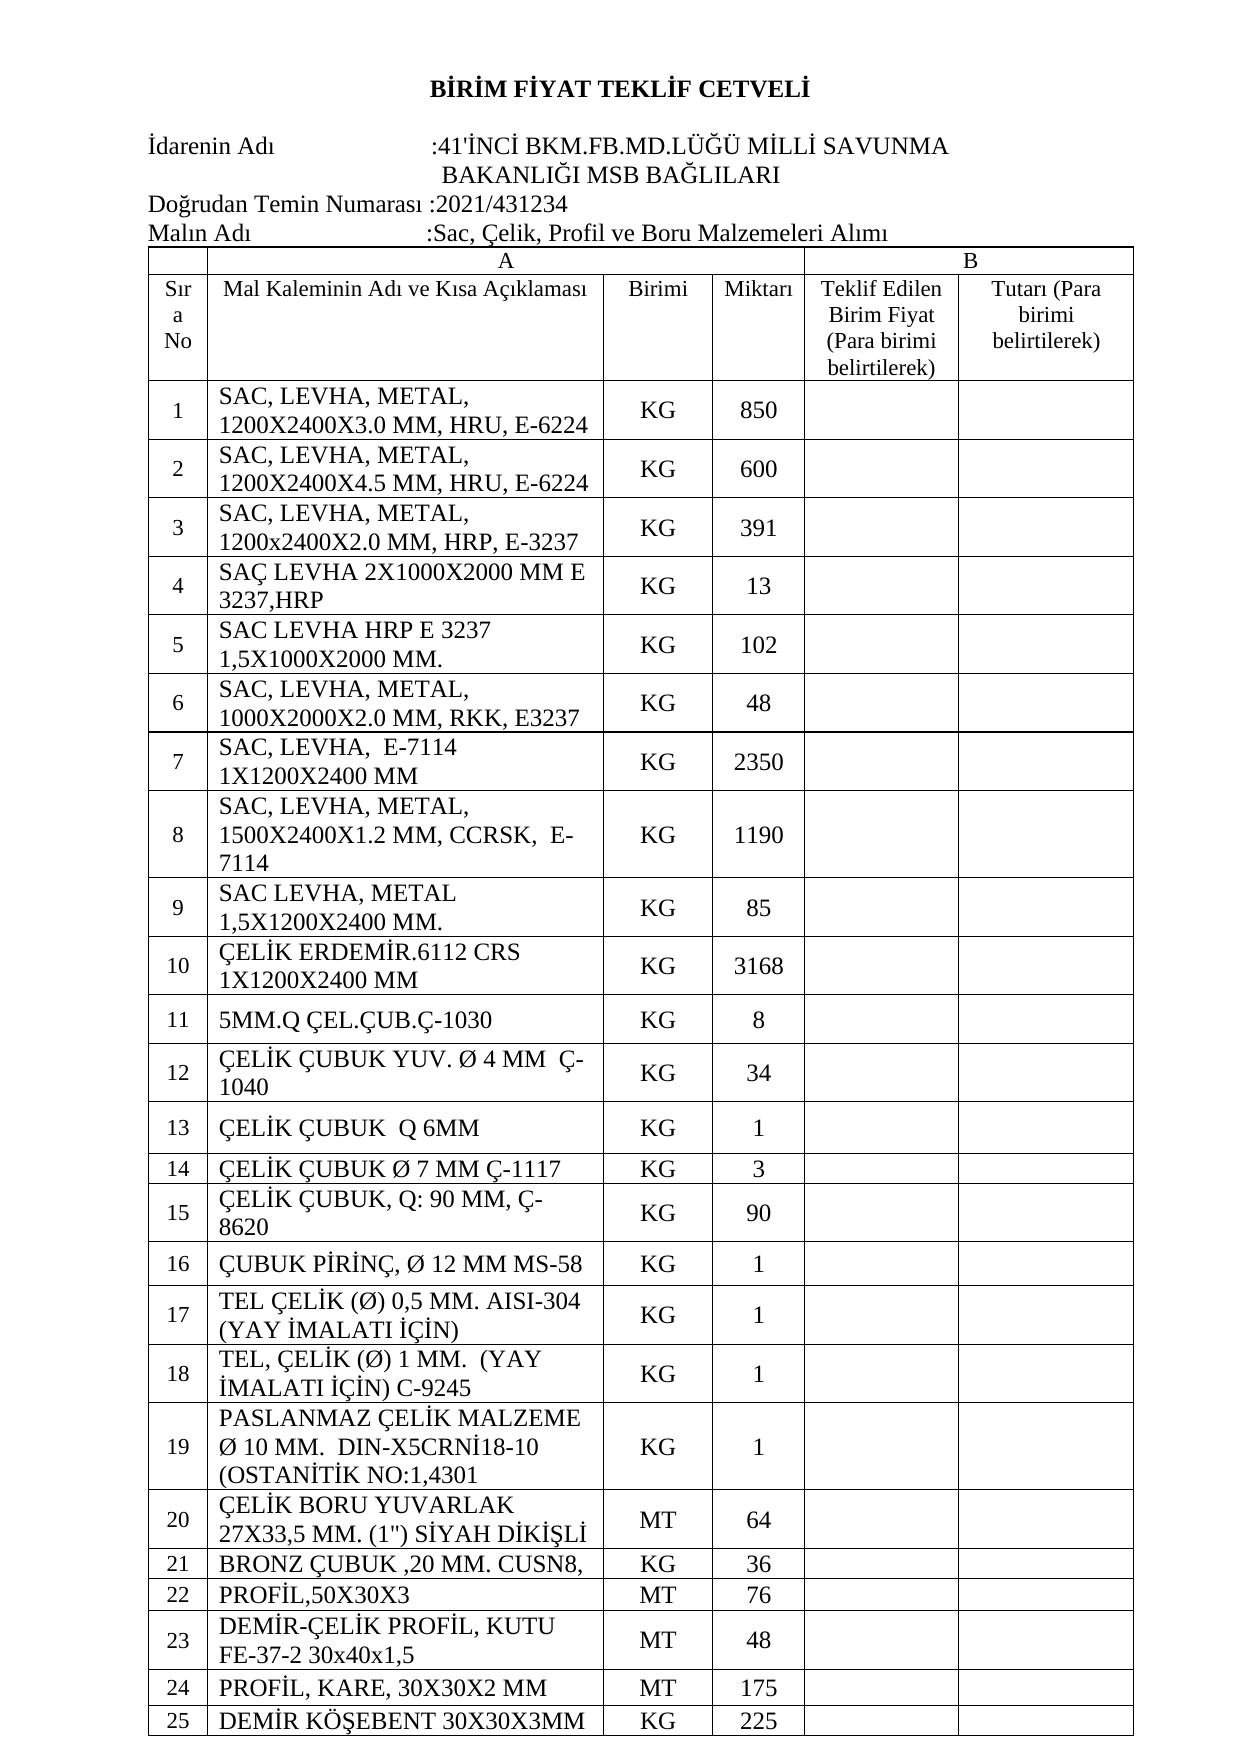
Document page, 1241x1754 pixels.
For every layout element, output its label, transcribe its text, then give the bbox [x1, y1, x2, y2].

table_cell [959, 440, 1133, 497]
table_cell [959, 1345, 1133, 1402]
table_cell [959, 1706, 1133, 1735]
table_cell 48 [713, 674, 804, 731]
table_cell 2350 [713, 733, 804, 790]
table_cell ‌ÇELİK BORU YUVARLAK 27X33,5 MM. (1") SİYAH DİKİŞLİ [208, 1490, 603, 1548]
table_cell 1 [149, 381, 207, 439]
table_cell ‌BRONZ ÇUBUK ,20 MM. CUSN8, [208, 1549, 603, 1578]
table_cell KG [604, 381, 712, 439]
table_cell [805, 1403, 958, 1489]
table_cell [959, 1044, 1133, 1101]
table_cell [805, 674, 958, 731]
table_cell Miktarı [713, 275, 804, 380]
table_cell [805, 878, 958, 936]
table_cell [959, 995, 1133, 1043]
table_cell ‌SAÇ LEVHA 2X1000X2000 MM E 3237,HRP [208, 557, 603, 614]
table_cell KG [604, 1242, 712, 1285]
table_cell 391 [713, 498, 804, 556]
table_cell 2 [149, 440, 207, 497]
table_header A [208, 248, 804, 274]
table_cell KG [604, 1286, 712, 1343]
table_cell 22 [149, 1579, 207, 1610]
table_cell 18 [149, 1345, 207, 1402]
table_cell [805, 733, 958, 790]
table_cell KG [604, 1102, 712, 1153]
table_cell ‌SAC, LEVHA, METAL, 1000X2000X2.0 MM, RKK, E3237 [208, 674, 603, 731]
table_cell [959, 1549, 1133, 1578]
table_cell KG [604, 498, 712, 556]
table_cell 13 [713, 557, 804, 614]
table_cell Birimi [604, 275, 712, 380]
table_cell [959, 498, 1133, 556]
table_cell ‌PROFİL, KARE, 30X30X2 MM [208, 1670, 603, 1705]
table_cell [805, 440, 958, 497]
table_cell [805, 1102, 958, 1153]
table_cell Mal Kaleminin Adı ve Kısa Açıklaması [208, 275, 603, 380]
table_cell KG [604, 1549, 712, 1578]
table_cell [959, 791, 1133, 877]
table_cell ‌ÇUBUK PİRİNÇ, Ø 12 MM MS-58 [208, 1242, 603, 1285]
table_cell 3168 [713, 937, 804, 994]
table_cell Teklif Edilen Birim Fiyat (Para birimi belirtilerek) [805, 275, 958, 380]
table_cell 1190 [713, 791, 804, 877]
table_cell KG [604, 791, 712, 877]
table_cell [959, 1611, 1133, 1669]
table_cell [959, 1490, 1133, 1548]
table_cell [805, 1490, 958, 1548]
text Malın Adı :Sac, Çelik, Profil ve Boru Malzemeleri Alımı [148, 218, 1093, 246]
table_cell [805, 615, 958, 673]
table_cell ‌ÇELİK ÇUBUK Ø 7 MM Ç-1117 [208, 1154, 603, 1183]
table_cell ‌SAC, LEVHA, METAL, 1200X2400X4.5 MM, HRU, E-6224 [208, 440, 603, 497]
table_cell 8 [713, 995, 804, 1043]
table_cell [959, 1579, 1133, 1610]
table_cell [959, 878, 1133, 936]
table_cell 25 [149, 1706, 207, 1735]
table_cell [805, 557, 958, 614]
table_cell ‌SAC, LEVHA, E-7114 1X1200X2400 MM [208, 733, 603, 790]
table_cell 1 [713, 1102, 804, 1153]
table_cell [805, 1579, 958, 1610]
table_cell [805, 995, 958, 1043]
table_cell [959, 1154, 1133, 1183]
table_cell [805, 1345, 958, 1402]
table_cell 5 [149, 615, 207, 673]
text BAKANLIĞI MSB BAĞLILARI [148, 160, 1093, 189]
table_cell ‌SAC, LEVHA, METAL, 1500X2400X1.2 MM, CCRSK, E-7114 [208, 791, 603, 877]
table_cell [805, 1184, 958, 1241]
table_cell 15 [149, 1184, 207, 1241]
table_cell [805, 1549, 958, 1578]
table_cell [959, 674, 1133, 731]
table_cell ‌SAC LEVHA, METAL 1,5X1200X2400 MM. [208, 878, 603, 936]
table_cell PROFİL,50X30X3 [208, 1579, 603, 1610]
table_cell Sıra No [149, 275, 207, 380]
table_cell [959, 1184, 1133, 1241]
table_cell 24 [149, 1670, 207, 1705]
text Doğrudan Temin Numarası :2021/431234 [148, 189, 1093, 218]
table_cell ‌ÇELİK ÇUBUK YUV. Ø 4 MM Ç-1040 [208, 1044, 603, 1101]
table_cell [959, 937, 1133, 994]
table_cell ‌DEMİR KÖŞEBENT 30X30X3MM [208, 1706, 603, 1735]
table_cell ‌ÇELİK ÇUBUK Q 6MM [208, 1102, 603, 1153]
table_cell 1 [713, 1242, 804, 1285]
table_cell 175 [713, 1670, 804, 1705]
text İdarenin Adı :41'İNCİ BKM.FB.MD.LÜĞÜ MİLLİ SAVUNMA [148, 131, 1093, 160]
table_cell ‌SAC LEVHA HRP E 3237 1,5X1000X2000 MM. [208, 615, 603, 673]
table_cell MT [604, 1670, 712, 1705]
table_cell 6 [149, 674, 207, 731]
table_cell 14 [149, 1154, 207, 1183]
table_cell [805, 498, 958, 556]
table_cell [805, 1154, 958, 1183]
table_cell [959, 1242, 1133, 1285]
table_cell [959, 1403, 1133, 1489]
table_cell ‌ÇELİK ÇUBUK, Q: 90 MM, Ç-8620 [208, 1184, 603, 1241]
table_cell KG [604, 674, 712, 731]
table_cell KG [604, 995, 712, 1043]
table_cell ‌TEL, ÇELİK (Ø) 1 MM. (YAY İMALATI İÇİN) C-9245 [208, 1345, 603, 1402]
table_cell 21 [149, 1549, 207, 1578]
table_cell ‌TEL ÇELİK (Ø) 0,5 MM. AISI-304 (YAY İMALATI İÇİN) [208, 1286, 603, 1343]
table_cell 11 [149, 995, 207, 1043]
table_cell 23 [149, 1611, 207, 1669]
table_cell ‌PASLANMAZ ÇELİK MALZEME Ø 10 MM. DIN-X5CRNİ18-10 (OSTANİTİK NO:1,4301 [208, 1403, 603, 1489]
table_cell 3 [149, 498, 207, 556]
table_cell [959, 1102, 1133, 1153]
table_cell MT [604, 1490, 712, 1548]
table_cell 600 [713, 440, 804, 497]
table_cell MT [604, 1611, 712, 1669]
table_cell 4 [149, 557, 207, 614]
table_cell [959, 1670, 1133, 1705]
table_cell ‌ÇELİK ERDEMİR.6112 CRS 1X1200X2400 MM [208, 937, 603, 994]
table_cell [959, 1286, 1133, 1343]
table_cell 19 [149, 1403, 207, 1489]
table_cell 64 [713, 1490, 804, 1548]
table_cell KG [604, 1184, 712, 1241]
table_cell 8 [149, 791, 207, 877]
table_header B [805, 248, 1133, 274]
table_cell 20 [149, 1490, 207, 1548]
table_cell [805, 1242, 958, 1285]
table_cell [959, 615, 1133, 673]
table_cell Tutarı (Para birimi belirtilerek) [959, 275, 1133, 380]
table_cell ‌SAC, LEVHA, METAL, 1200x2400X2.0 MM, HRP, E-3237 [208, 498, 603, 556]
table_cell MT [604, 1579, 712, 1610]
table_cell [805, 1706, 958, 1735]
table_cell 850 [713, 381, 804, 439]
table_cell [805, 1044, 958, 1101]
table_cell [805, 1286, 958, 1343]
text BİRİM FİYAT TEKLİF CETVELİ [148, 74, 1093, 103]
table_header [149, 248, 207, 274]
table_cell 1 [713, 1345, 804, 1402]
table_cell 10 [149, 937, 207, 994]
table_cell KG [604, 1403, 712, 1489]
table_cell [959, 381, 1133, 439]
table_cell [805, 791, 958, 877]
table_cell 13 [149, 1102, 207, 1153]
table_cell KG [604, 1044, 712, 1101]
table_cell [805, 937, 958, 994]
table_cell 36 [713, 1549, 804, 1578]
table_cell [805, 1670, 958, 1705]
table_cell 17 [149, 1286, 207, 1343]
table_cell ‌DEMİR-ÇELİK PROFİL, KUTU FE-37-2 30x40x1,5 [208, 1611, 603, 1669]
table_cell ‌SAC, LEVHA, METAL, 1200X2400X3.0 MM, HRU, E-6224 [208, 381, 603, 439]
table_cell 9 [149, 878, 207, 936]
table_cell KG [604, 878, 712, 936]
table_cell 225 [713, 1706, 804, 1735]
table_cell 76 [713, 1579, 804, 1610]
table_cell [959, 557, 1133, 614]
table_cell 90 [713, 1184, 804, 1241]
table_cell 102 [713, 615, 804, 673]
table_cell KG [604, 733, 712, 790]
table_cell [805, 381, 958, 439]
table_cell 34 [713, 1044, 804, 1101]
table_cell KG [604, 1345, 712, 1402]
table_cell ‌5MM.Q ÇEL.ÇUB.Ç-1030 [208, 995, 603, 1043]
table_cell KG [604, 615, 712, 673]
table_cell 1 [713, 1403, 804, 1489]
table_cell 1 [713, 1286, 804, 1343]
table_cell 12 [149, 1044, 207, 1101]
table_cell KG [604, 557, 712, 614]
table_cell KG [604, 1706, 712, 1735]
table_cell 7 [149, 733, 207, 790]
table_cell [959, 733, 1133, 790]
table_cell 85 [713, 878, 804, 936]
table_cell KG [604, 937, 712, 994]
table_cell 3 [713, 1154, 804, 1183]
table_cell 48 [713, 1611, 804, 1669]
table_cell [805, 1611, 958, 1669]
table_cell KG [604, 1154, 712, 1183]
table_cell KG [604, 440, 712, 497]
table_cell 16 [149, 1242, 207, 1285]
